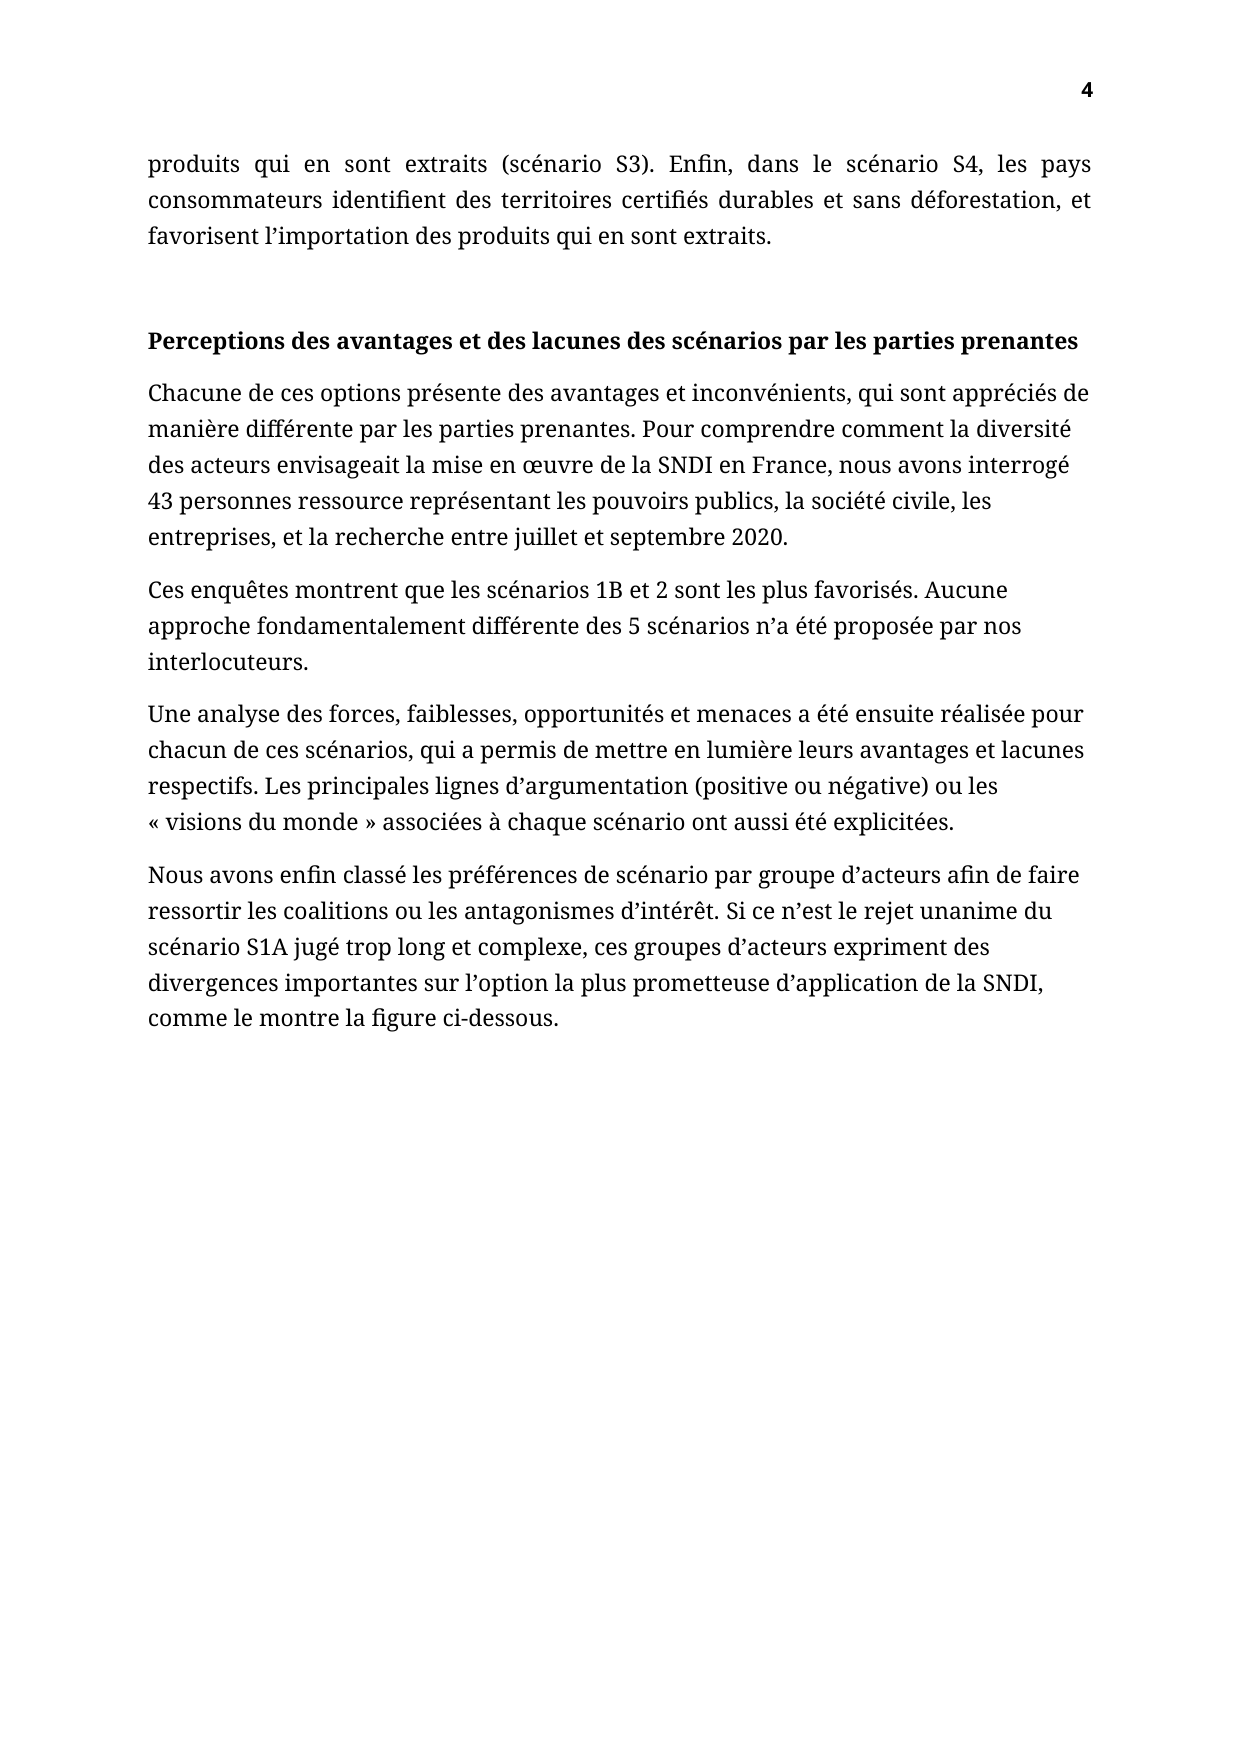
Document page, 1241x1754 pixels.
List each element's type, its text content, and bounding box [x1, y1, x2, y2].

text Nous avons enfin classé les préférences de scénario par groupe d’acteurs afin de faire ressortir les coalitions ou les antagonismes d’intérêt. Si ce n’est le rejet unanime du scénario S1A jugé trop long et complexe, ces groupes d’acteurs expriment des divergences importantes sur l’option la plus prometteuse d’application de la SNDI, comme le montre la figure ci-dessous. [148, 859, 1092, 1034]
text Chacune de ces options présente des avantages et inconvénients, qui sont appréciés de manière différente par les parties prenantes. Pour comprendre comment la diversité des acteurs envisageait la mise en œuvre de la SNDI en France, nous avons interrogé 43 personnes ressource représentant les pouvoirs publics, la société civile, les entreprises, et la recherche entre juillet et septembre 2020. [148, 377, 1092, 552]
text Perceptions des avantages et des lacunes des scénarios par les parties prenantes [148, 325, 1092, 356]
text Une analyse des forces, faiblesses, opportunités et menaces a été ensuite réalisée pour chacun de ces scénarios, qui a permis de mettre en lumière leurs avantages et lacunes respectifs. Les principales lignes d’argumentation (positive ou négative) ou les « visions du monde » associées à chaque scénario ont aussi été explicitées. [148, 698, 1092, 837]
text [148, 148, 1092, 251]
text Ces enquêtes montrent que les scénarios 1B et 2 sont les plus favorisés. Aucune approche fondamentalement différente des 5 scénarios n’a été proposée par nos interlocuteurs. [148, 574, 1092, 677]
